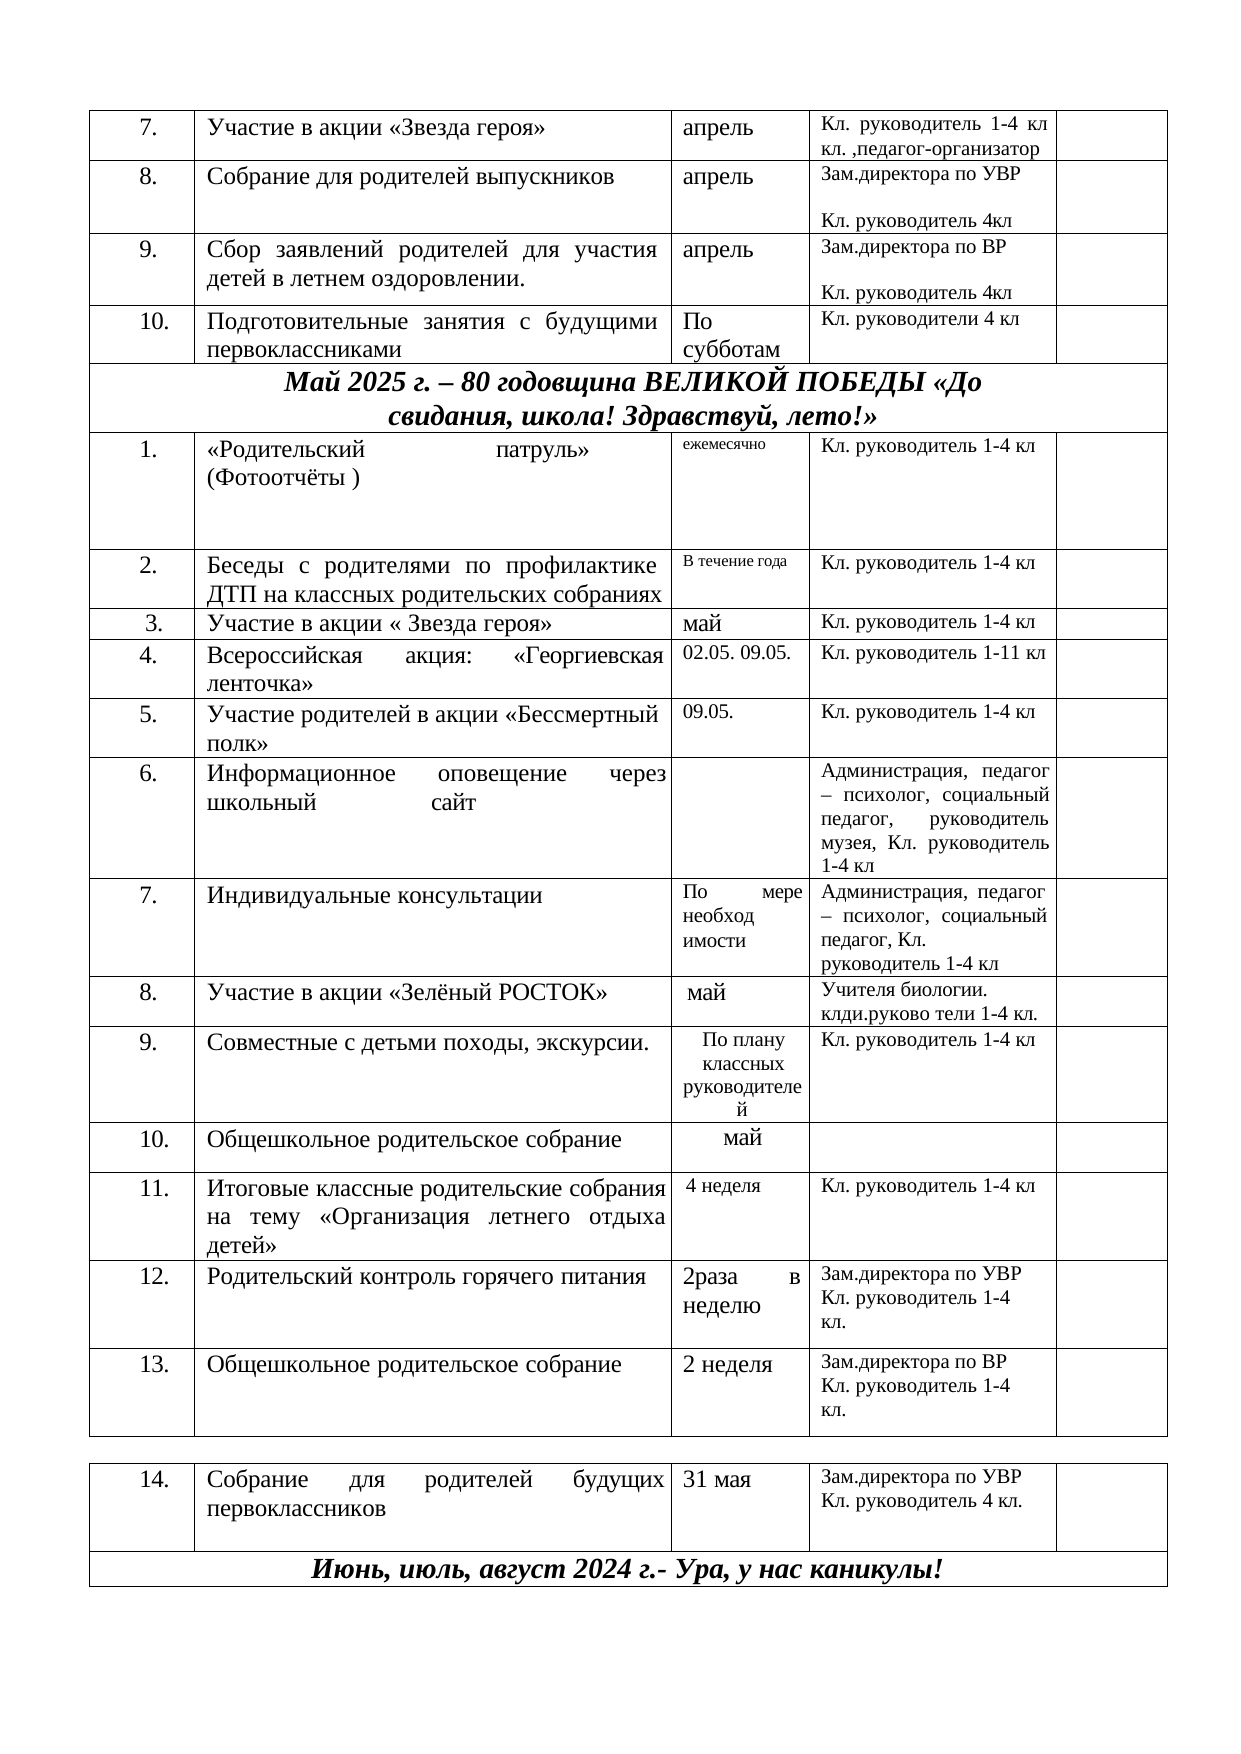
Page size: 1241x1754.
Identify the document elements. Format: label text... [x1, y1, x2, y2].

table_cell Кл. руководители 4 кл [810, 306, 1056, 363]
table_cell Май 2025 г. – 80 годовщина ВЕЛИКОЙ ПОБЕДЫ «До свидания, школа! Здравствуй, лето!» [90, 364, 1167, 432]
table_cell Родительский контроль горячего питания [195, 1261, 671, 1347]
table_cell Кл. руководитель 1-11 кл [810, 640, 1056, 698]
table_cell [1057, 1349, 1167, 1436]
table_cell май [672, 1123, 809, 1172]
table_cell Участие в акции «Зелёный РОСТОК» [195, 977, 671, 1026]
table_cell 09.05. [672, 699, 809, 757]
table_cell 7. [90, 879, 194, 976]
table_cell В течение года [672, 550, 809, 608]
table_cell [810, 1123, 1056, 1172]
table_cell [1057, 111, 1167, 160]
table_cell 5. [90, 699, 194, 757]
table_cell 3. [90, 609, 194, 639]
table_cell [1057, 640, 1167, 698]
table_header 14. [90, 1464, 194, 1551]
table_cell Зам.директора по УВР Кл. руководитель 1-4 кл. [810, 1261, 1056, 1347]
table_cell Информационное оповещение через школьный сайт [195, 758, 671, 878]
table_cell ежемесячно [672, 433, 809, 549]
table_header [1057, 1464, 1167, 1551]
table_cell По плану классных руководителе й [672, 1027, 809, 1122]
table_header 31 мая [672, 1464, 809, 1551]
table_cell [1057, 1123, 1167, 1172]
table_cell Администрация, педагог – психолог, социальный педагог, руководитель музея, Кл. руководитель 1-4 кл [810, 758, 1056, 878]
table_cell Индивидуальные консультации [195, 879, 671, 976]
table_cell «Родительский патруль» (Фотоотчёты ) [195, 433, 671, 549]
table_cell [1057, 433, 1167, 549]
table_cell апрель [672, 234, 809, 305]
table_cell Общешкольное родительское собрание [195, 1123, 671, 1172]
table_cell Сбор заявлений родителей для участия детей в летнем оздоровлении. [195, 234, 671, 305]
table_cell Участие родителей в акции «Бессмертный полк» [195, 699, 671, 757]
table_cell Кл. руководитель 1-4 кл кл. ,педагог-организатор [810, 111, 1056, 160]
table_cell Участие в акции «Звезда героя» [195, 111, 671, 160]
table_cell Участие в акции « Звезда героя» [195, 609, 671, 639]
table_header Собрание для родителей будущих первоклассников [195, 1464, 671, 1551]
table_cell Кл. руководитель 1-4 кл [810, 609, 1056, 639]
table_cell Зам.директора по УВР Кл. руководитель 4кл [810, 161, 1056, 232]
table_cell [1057, 1027, 1167, 1122]
table_cell По субботам [672, 306, 809, 363]
table_cell апрель [672, 161, 809, 232]
table_cell [1057, 161, 1167, 232]
table_cell 4. [90, 640, 194, 698]
table_cell Всероссийская акция: «Георгиевская ленточка» [195, 640, 671, 698]
table_cell 4 неделя [672, 1173, 809, 1260]
table_cell 2 неделя [672, 1349, 809, 1436]
table_cell 10. [90, 1123, 194, 1172]
table_cell май [672, 977, 809, 1026]
table_cell 02.05. 09.05. [672, 640, 809, 698]
table_cell 2раза в неделю [672, 1261, 809, 1347]
table_cell Учителя биологии. клди.руково тели 1-4 кл. [810, 977, 1056, 1026]
table_cell 1. [90, 433, 194, 549]
table_cell Зам.директора по ВР Кл. руководитель 4кл [810, 234, 1056, 305]
table_cell [1057, 609, 1167, 639]
table_cell 12. [90, 1261, 194, 1347]
table_cell [1057, 550, 1167, 608]
table_cell 11. [90, 1173, 194, 1260]
table_cell [672, 758, 809, 878]
table_cell Итоговые классные родительские собрания на тему «Организация летнего отдыха детей» [195, 1173, 671, 1260]
table_cell Подготовительные занятия с будущими первоклассниками [195, 306, 671, 363]
table_cell [1057, 1173, 1167, 1260]
table_cell май [672, 609, 809, 639]
table_cell 9. [90, 234, 194, 305]
table_cell [1057, 306, 1167, 363]
table_cell 7. [90, 111, 194, 160]
table_header Зам.директора по УВР Кл. руководитель 4 кл. [810, 1464, 1056, 1551]
table_cell 9. [90, 1027, 194, 1122]
table_cell [1057, 234, 1167, 305]
table_cell Кл. руководитель 1-4 кл [810, 699, 1056, 757]
table_cell [1057, 879, 1167, 976]
table_cell Июнь, июль, август 2024 г.- Ура, у нас каникулы! [90, 1552, 1167, 1586]
table_cell 13. [90, 1349, 194, 1436]
table_cell Администрация, педагог – психолог, социальный педагог, Кл. руководитель 1-4 кл [810, 879, 1056, 976]
table_cell [1057, 758, 1167, 878]
table_cell апрель [672, 111, 809, 160]
table_cell Зам.директора по ВР Кл. руководитель 1-4 кл. [810, 1349, 1056, 1436]
table_cell Беседы с родителями по профилактике ДТП на классных родительских собраниях [195, 550, 671, 608]
table_cell 10. [90, 306, 194, 363]
table_cell [1057, 977, 1167, 1026]
table_cell По мере необход имости [672, 879, 809, 976]
table_cell Кл. руководитель 1-4 кл [810, 550, 1056, 608]
table_cell Кл. руководитель 1-4 кл [810, 433, 1056, 549]
table_cell 8. [90, 161, 194, 232]
table_cell 6. [90, 758, 194, 878]
table_cell [1057, 1261, 1167, 1347]
table_cell Общешкольное родительское собрание [195, 1349, 671, 1436]
table_cell 2. [90, 550, 194, 608]
table_cell Кл. руководитель 1-4 кл [810, 1173, 1056, 1260]
table_cell [1057, 699, 1167, 757]
table_cell 8. [90, 977, 194, 1026]
table_cell Совместные с детьми походы, экскурсии. [195, 1027, 671, 1122]
table_cell Собрание для родителей выпускников [195, 161, 671, 232]
table_cell Кл. руководитель 1-4 кл [810, 1027, 1056, 1122]
